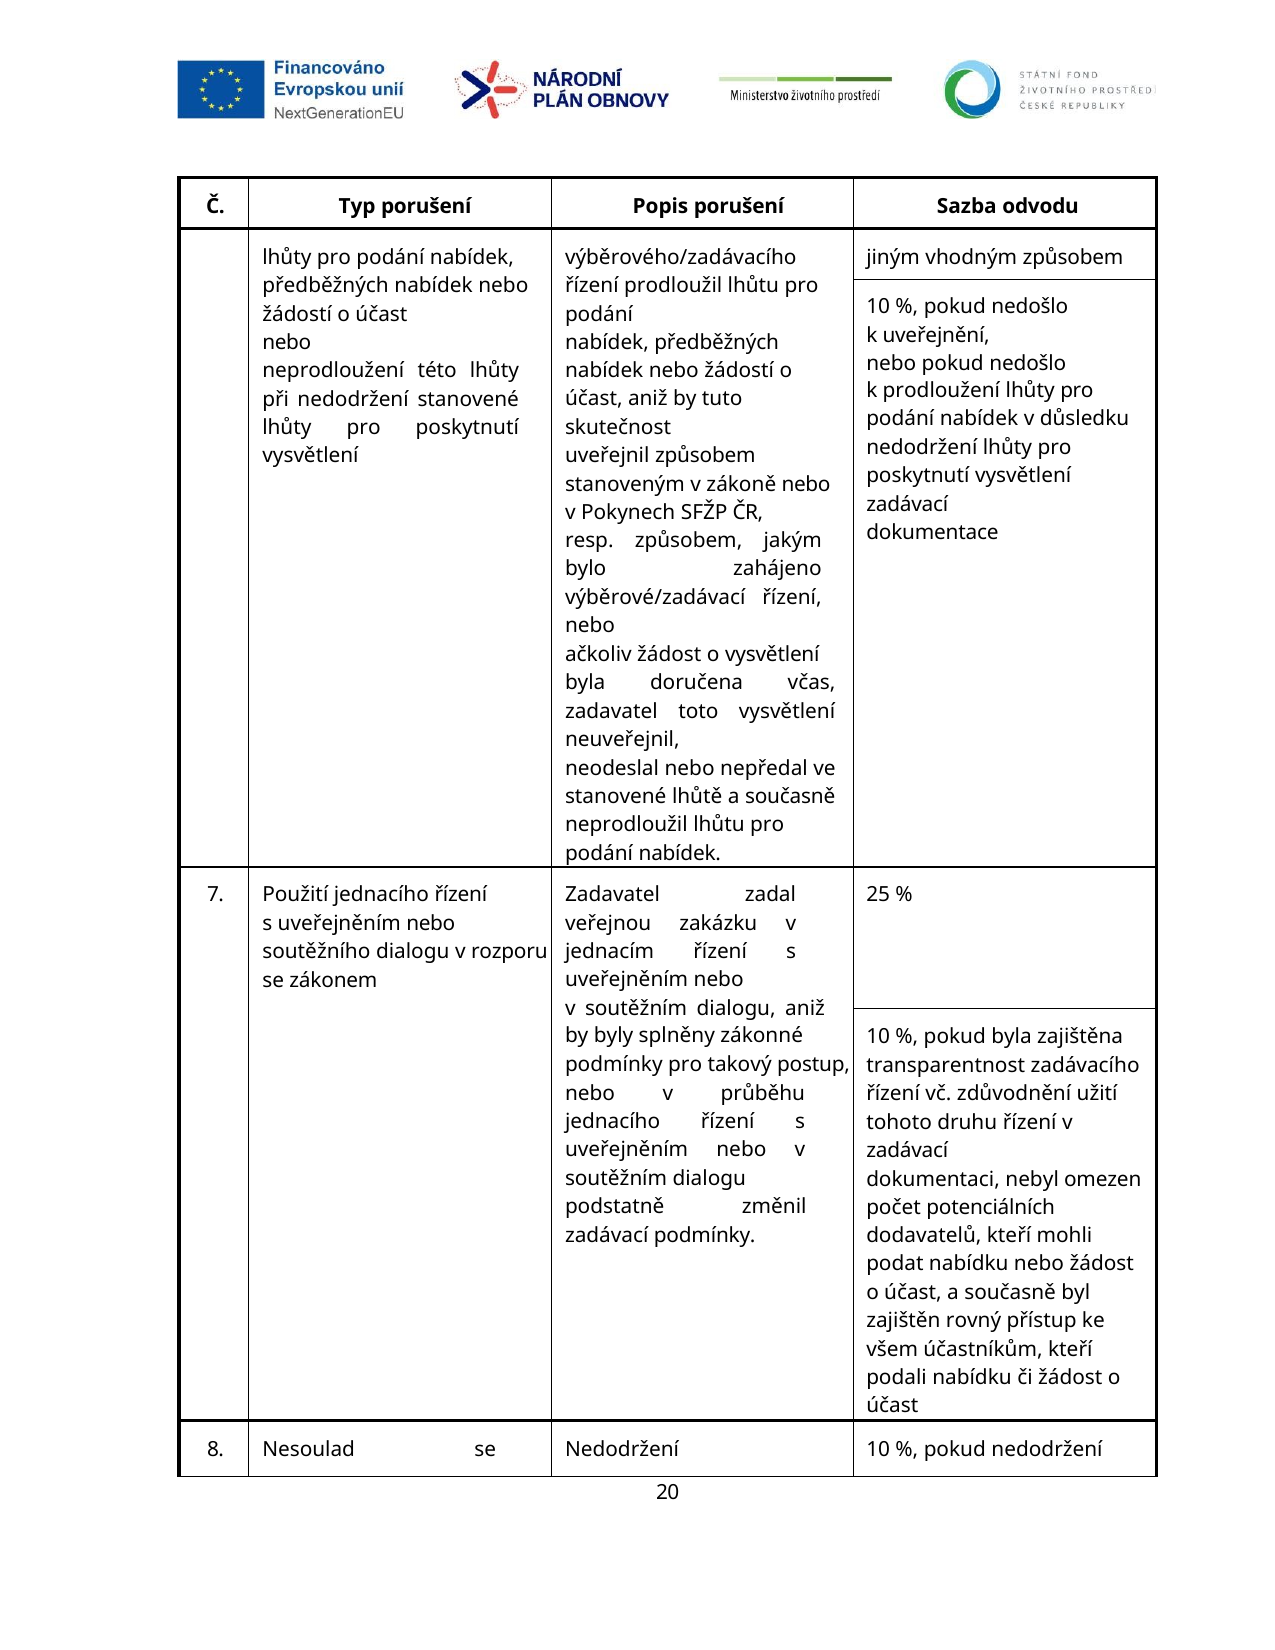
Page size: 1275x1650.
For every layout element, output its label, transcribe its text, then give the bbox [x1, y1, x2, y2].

table_cell Zadavatel zadal veřejnou zakázku v jednacím řízení s uveřejněním nebo v soutěžním dialogu, aniž by byly splněny zákonné podmínky pro takový postup, nebo v průběhu jednacího řízení s uveřejněním nebo v soutěžním dialogu podstatně změnil zadávací podmínky. [552, 868, 853, 1419]
table_cell lhůty pro podání nabídek, předběžných nabídek nebo žádostí o účast nebo neprodloužení této lhůty při nedodržení stanovené lhůty pro poskytnutí vysvětlení [249, 230, 551, 866]
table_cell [552, 1422, 853, 1476]
picture [177, 59, 1156, 119]
table_cell 10 %, pokud byla zajištěna transparentnost zadávacího řízení vč. zdůvodnění užití tohoto druhu řízení v zadávací dokumentaci, nebyl omezen počet potenciálních dodavatelů, kteří mohli podat nabídku nebo žádost o účast, a současně byl zajištěn rovný přístup ke všem účastníkům, kteří podali nabídku či žádost o účast [854, 1009, 1155, 1419]
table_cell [249, 1422, 551, 1476]
table_cell výběrového/zadávacího řízení prodloužil lhůtu pro podání nabídek, předběžných nabídek nebo žádostí o účast, aniž by tuto skutečnost uveřejnil způsobem stanoveným v zákoně nebo v Pokynech SFŽP ČR, resp. způsobem, jakým bylo zahájeno výběrové/zadávací řízení, nebo ačkoliv žádost o vysvětlení byla doručena včas, zadavatel toto vysvětlení neuveřejnil, neodeslal nebo nepředal ve stanovené lhůtě a současně neprodloužil lhůtu pro podání nabídek. [552, 230, 853, 866]
table_cell 10 %, pokud nedošlo k uveřejnění, nebo pokud nedošlo k prodloužení lhůty pro podání nabídek v důsledku nedodržení lhůty pro poskytnutí vysvětlení zadávací dokumentace [854, 280, 1155, 866]
table_header Typ porušení [249, 179, 551, 227]
table_cell [181, 230, 248, 866]
table_header Č. [181, 179, 248, 227]
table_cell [854, 1422, 1155, 1476]
table_cell 7. [181, 868, 248, 1419]
table_header Popis porušení [552, 179, 853, 227]
table_cell Použití jednacího řízení s uveřejněním nebo soutěžního dialogu v rozporu se zákonem [249, 868, 551, 1419]
table_cell 8. [181, 1422, 248, 1476]
table_cell 25 % [854, 868, 1155, 1008]
table_cell jiným vhodným způsobem [854, 230, 1155, 278]
table_header Sazba odvodu [854, 179, 1155, 227]
